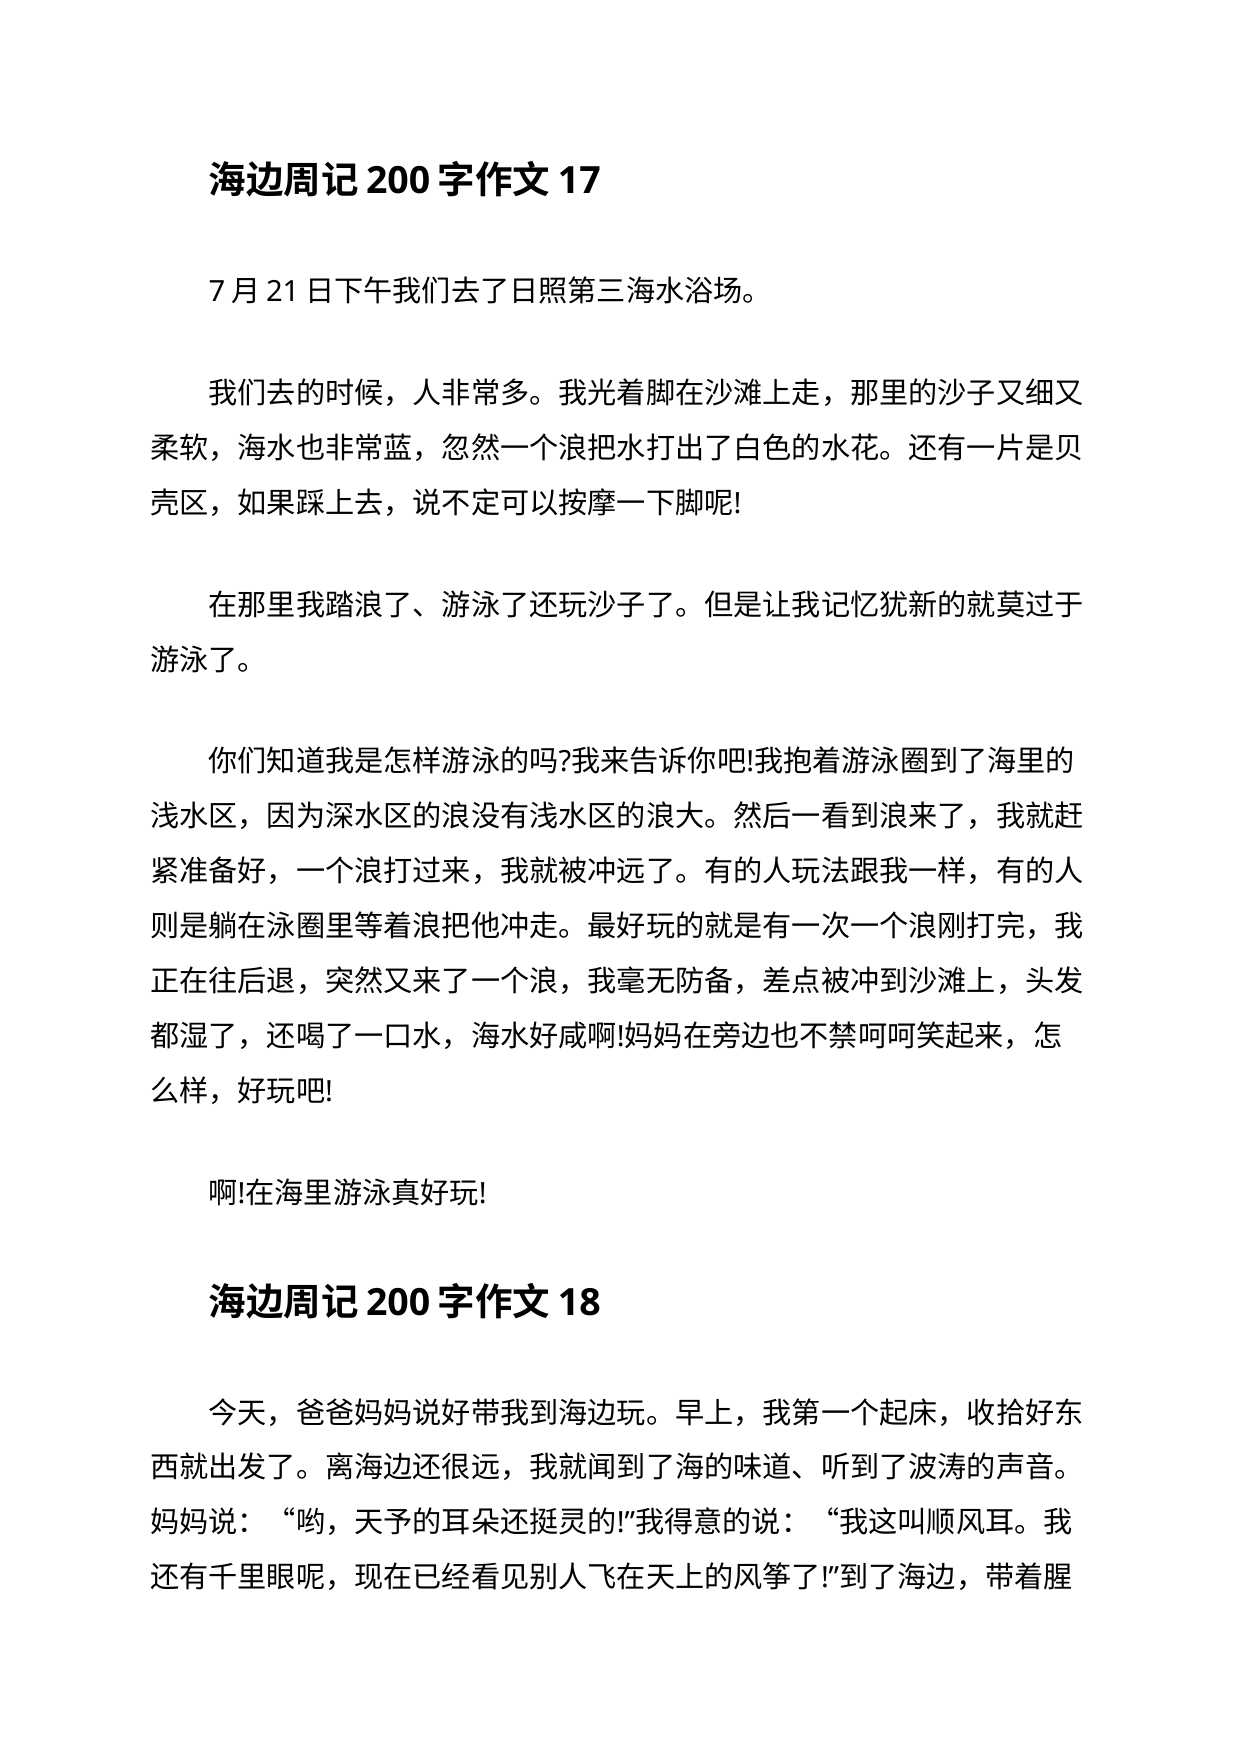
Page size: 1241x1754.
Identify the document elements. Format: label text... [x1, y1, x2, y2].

text 7月21日下午我们去了日照第三海水浴场。 [150, 268, 1090, 310]
text 海边周记200字作文18 [150, 1272, 1090, 1326]
text 在那里我踏浪了、游泳了还玩沙子了。但是让我记忆犹新的就莫过于游泳了。 [150, 581, 1090, 678]
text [150, 1389, 1090, 1596]
text 你们知道我是怎样游泳的吗?我来告诉你吧!我抱着游泳圈到了海里的浅水区，因为深水区的浪没有浅水区的浪大。然后一看到浪来了，我就赶紧准备好，一个浪打过来，我就被冲远了。有的人玩法跟我一样，有的人则是躺在泳圈里等着浪把他冲走。最好玩的就是有一次一个浪刚打完，我正在往后退，突然又来了一个浪，我毫无防备，差点被冲到沙滩上，头发都湿了，还喝了一口水，海水好咸啊!妈妈在旁边也不禁呵呵笑起来，怎么样，好玩吧! [150, 738, 1090, 1110]
text 我们去的时候，人非常多。我光着脚在沙滩上走，那里的沙子又细又柔软，海水也非常蓝，忽然一个浪把水打出了白色的水花。还有一片是贝壳区，如果踩上去，说不定可以按摩一下脚呢! [150, 369, 1090, 522]
text 啊!在海里游泳真好玩! [150, 1169, 1090, 1212]
text 海边周记200字作文17 [150, 150, 1090, 204]
